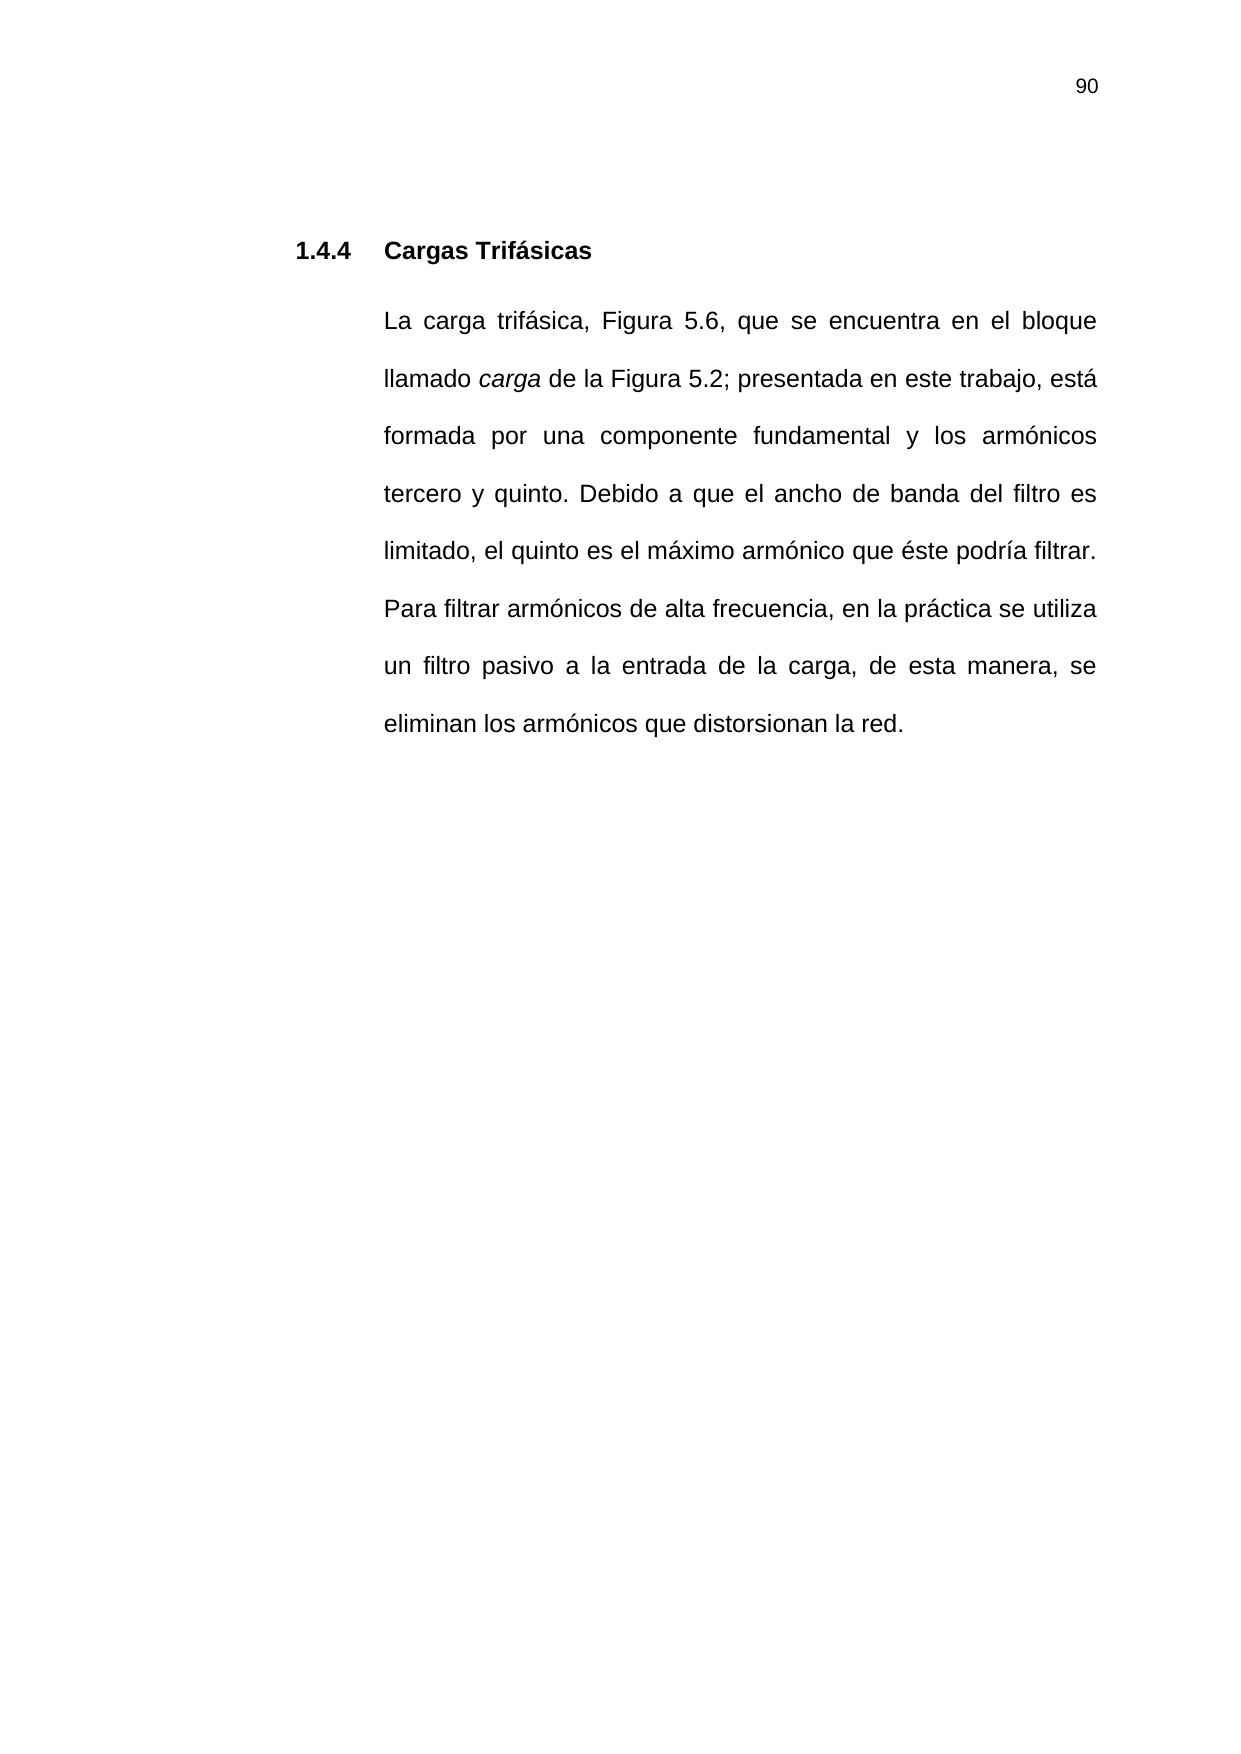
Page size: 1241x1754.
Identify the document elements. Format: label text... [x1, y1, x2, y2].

subtitle Cargas Trifásicas [295, 236, 951, 265]
